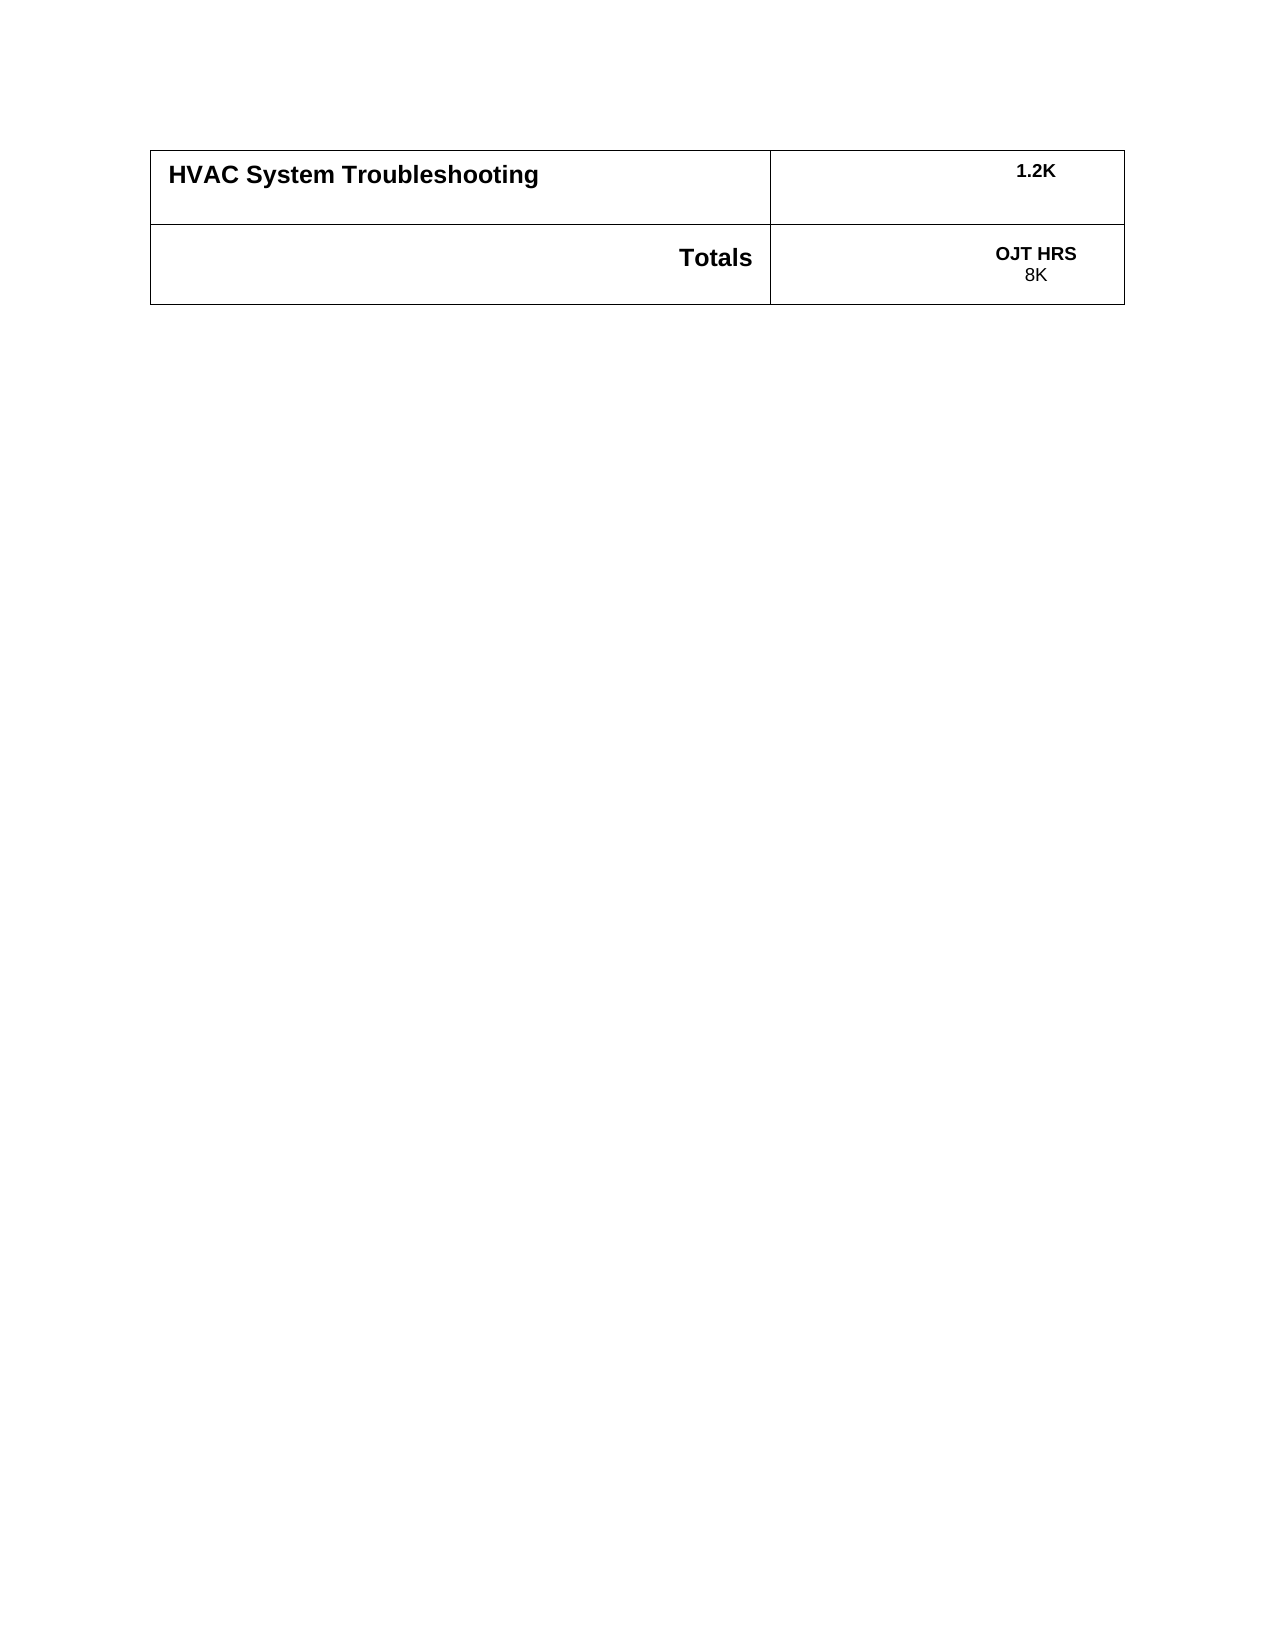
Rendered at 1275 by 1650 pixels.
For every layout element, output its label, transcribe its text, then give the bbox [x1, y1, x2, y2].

table_cell HVAC System Troubleshooting [151, 151, 770, 224]
table_cell Totals [151, 225, 770, 304]
table_cell [771, 225, 947, 304]
table_cell [771, 151, 947, 224]
table_cell 1.2K [948, 151, 1124, 224]
table_cell OJT HRS 8K [948, 225, 1124, 304]
